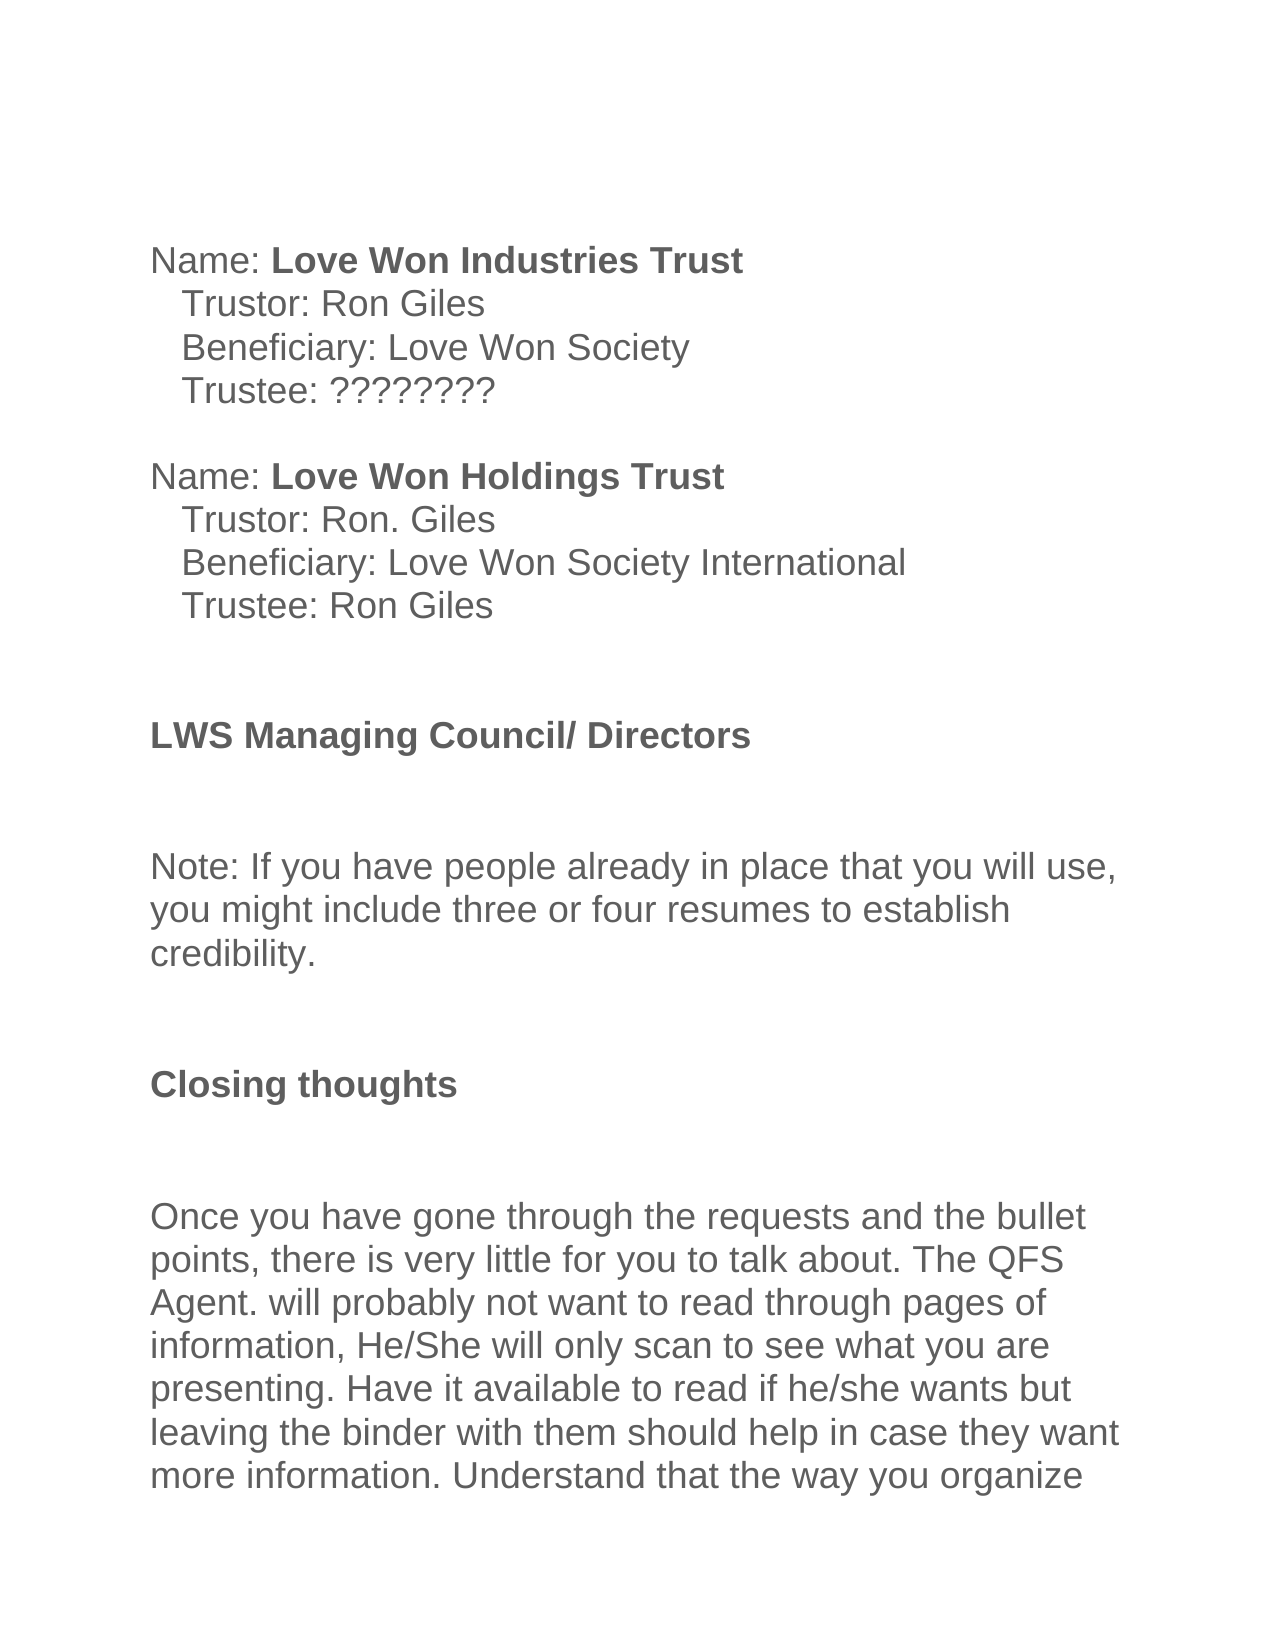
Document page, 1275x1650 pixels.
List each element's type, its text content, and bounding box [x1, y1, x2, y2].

text Beneficiary: Love Won Society [150, 325, 1125, 368]
text Trustee: Ron Giles [150, 583, 1125, 627]
text Trustor: Ron. Giles [150, 497, 1125, 540]
text Name: Love Won Industries Trust [150, 238, 1125, 282]
text Trustor: Ron Giles [150, 282, 1125, 325]
text Closing thoughts [150, 1062, 1125, 1106]
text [150, 1194, 1125, 1496]
text Name: Love Won Holdings Trust [150, 454, 1125, 497]
text Beneficiary: Love Won Society International [150, 540, 1125, 583]
text Note: If you have people already in place that you will use, you might include three or four resumes to establish credibility. [150, 844, 1125, 974]
text LWS Managing Council/ Directors [150, 713, 1125, 756]
text Trustee: ???????? [150, 368, 1125, 411]
